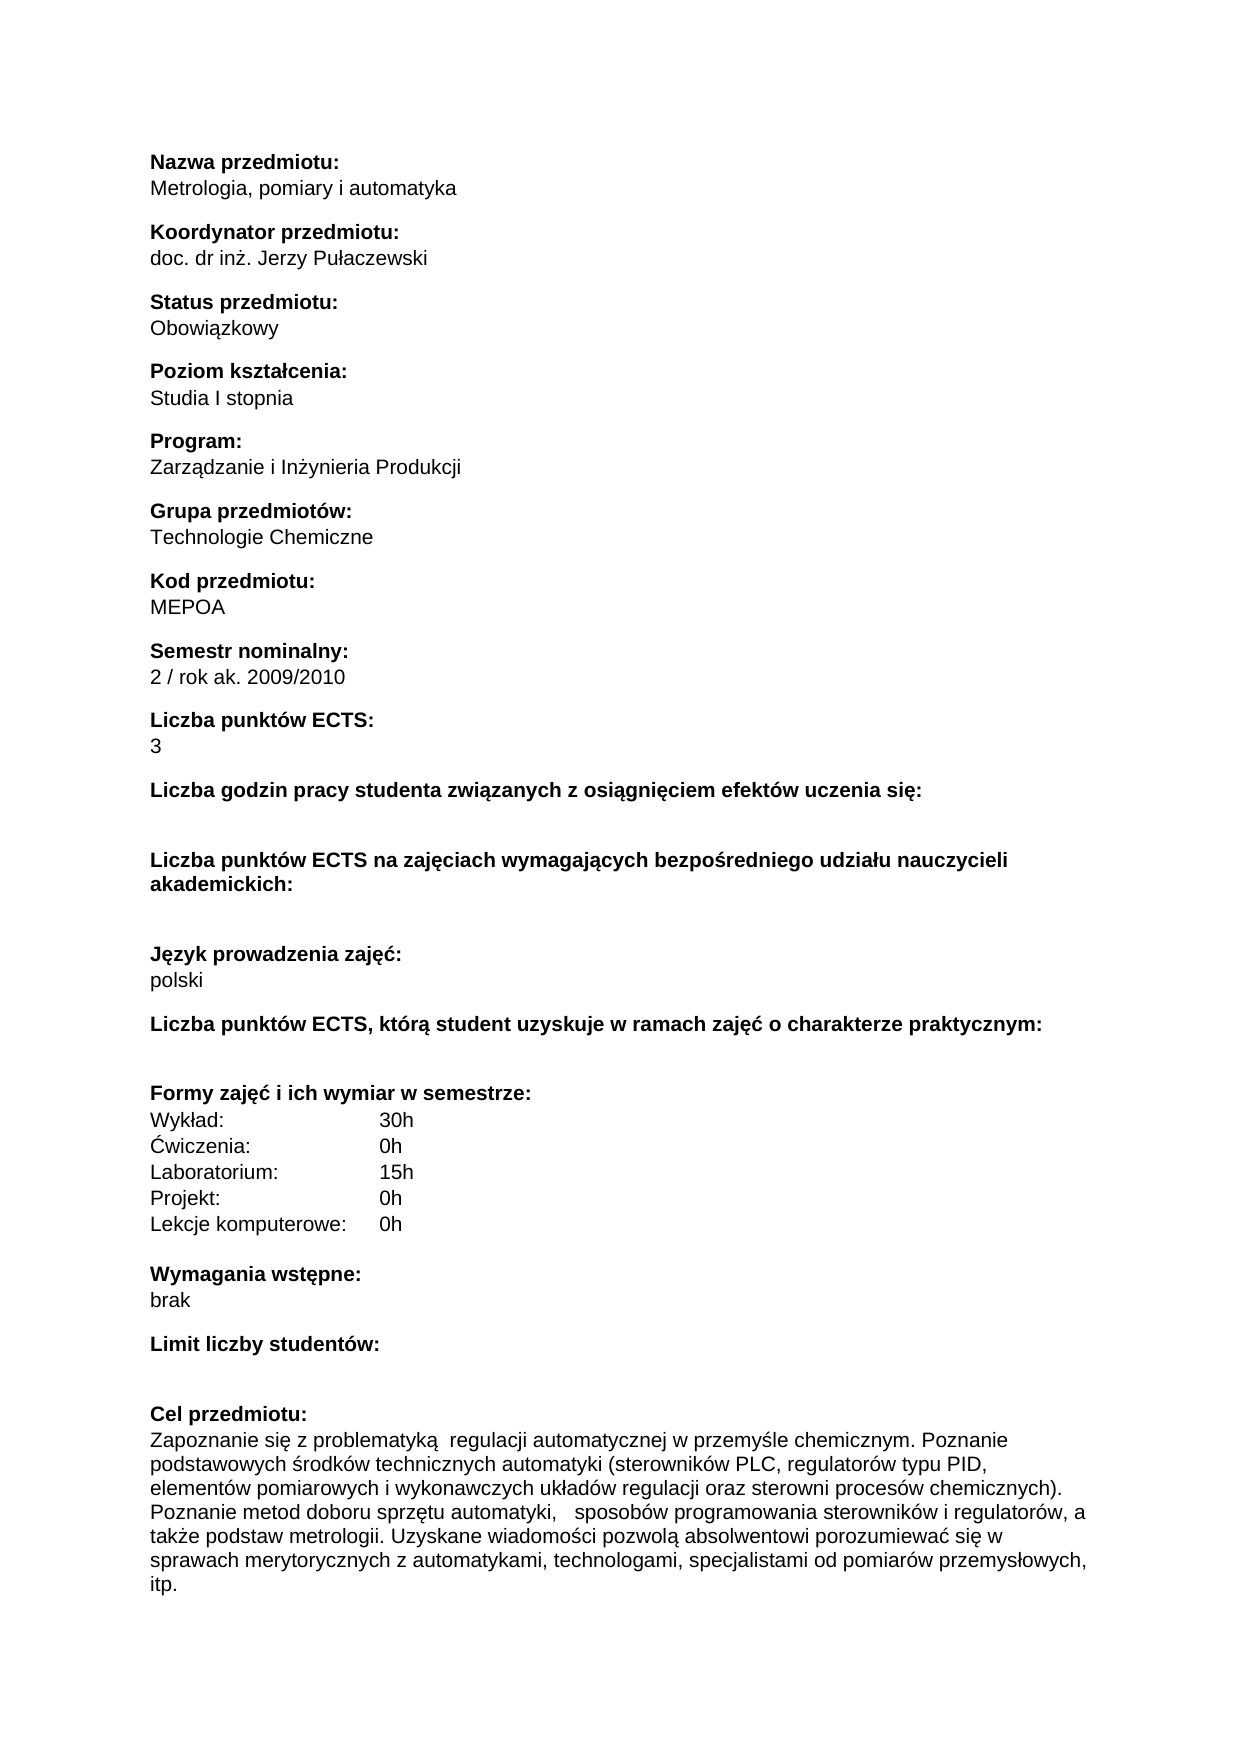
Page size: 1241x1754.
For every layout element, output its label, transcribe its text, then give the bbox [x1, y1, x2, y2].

table_cell Ćwiczenia: [140, 1134, 367, 1158]
text Semestr nominalny: [150, 638, 1090, 662]
table_cell Lekcje komputerowe: [140, 1212, 367, 1236]
text Zapoznanie się z problematyką regulacji automatycznej w przemyśle chemicznym. Poznanie podstawowych środków technicznych automatyki (sterowników PLC, regulatorów typu PID, elementów pomiarowych i wykonawczych układów regulacji oraz sterowni procesów chemicznych). Poznanie metod doboru sprzętu automatyki, sposobów programowania sterowników i regulatorów, a także podstaw metrologii. Uzyskane wiadomości pozwolą absolwentowi porozumiewać się w sprawach merytorycznych z automatykami, technologami, specjalistami od pomiarów przemysłowych, itp. [150, 1428, 1090, 1595]
table_header 30h [369, 1108, 597, 1132]
text Koordynator przedmiotu: [150, 220, 1090, 244]
text Obowiązkowy [150, 316, 1090, 339]
table_cell Projekt: [140, 1186, 367, 1210]
table_cell 0h [369, 1132, 597, 1158]
table_cell 0h [369, 1184, 597, 1210]
text Grupa przedmiotów: [150, 499, 1090, 523]
table_cell Laboratorium: [140, 1160, 367, 1184]
text Program: [150, 429, 1090, 453]
text Metrologia, pomiary i automatyka [150, 176, 1090, 200]
text Liczba punktów ECTS, którą student uzyskuje w ramach zajęć o charakterze praktycznym: [150, 1011, 1090, 1035]
text Studia I stopnia [150, 385, 1090, 409]
text polski [150, 968, 1090, 992]
text 2 / rok ak. 2009/2010 [150, 664, 1090, 688]
table_cell 15h [369, 1158, 597, 1184]
text Wymagania wstępne: [150, 1262, 1090, 1286]
text Kod przedmiotu: [150, 569, 1090, 593]
text Nazwa przedmiotu: [150, 150, 1090, 174]
text Technologie Chemiczne [150, 525, 1090, 549]
text Cel przedmiotu: [150, 1402, 1090, 1426]
text brak [150, 1288, 1090, 1312]
text Zarządzanie i Inżynieria Produkcji [150, 455, 1090, 479]
text Liczba punktów ECTS na zajęciach wymagających bezpośredniego udziału nauczycieli akademickich: [150, 848, 1090, 896]
text Status przedmiotu: [150, 289, 1090, 313]
text Język prowadzenia zajęć: [150, 942, 1090, 966]
text 3 [150, 734, 1090, 758]
table_header Wykład: [140, 1108, 367, 1132]
text Formy zajęć i ich wymiar w semestrze: [150, 1081, 1090, 1105]
table_cell 0h [369, 1210, 597, 1236]
text MEPOA [150, 595, 1090, 619]
text Poziom kształcenia: [150, 359, 1090, 383]
text doc. dr inż. Jerzy Pułaczewski [150, 246, 1090, 270]
text Liczba punktów ECTS: [150, 708, 1090, 732]
text Limit liczby studentów: [150, 1332, 1090, 1356]
text Liczba godzin pracy studenta związanych z osiągnięciem efektów uczenia się: [150, 778, 1090, 802]
